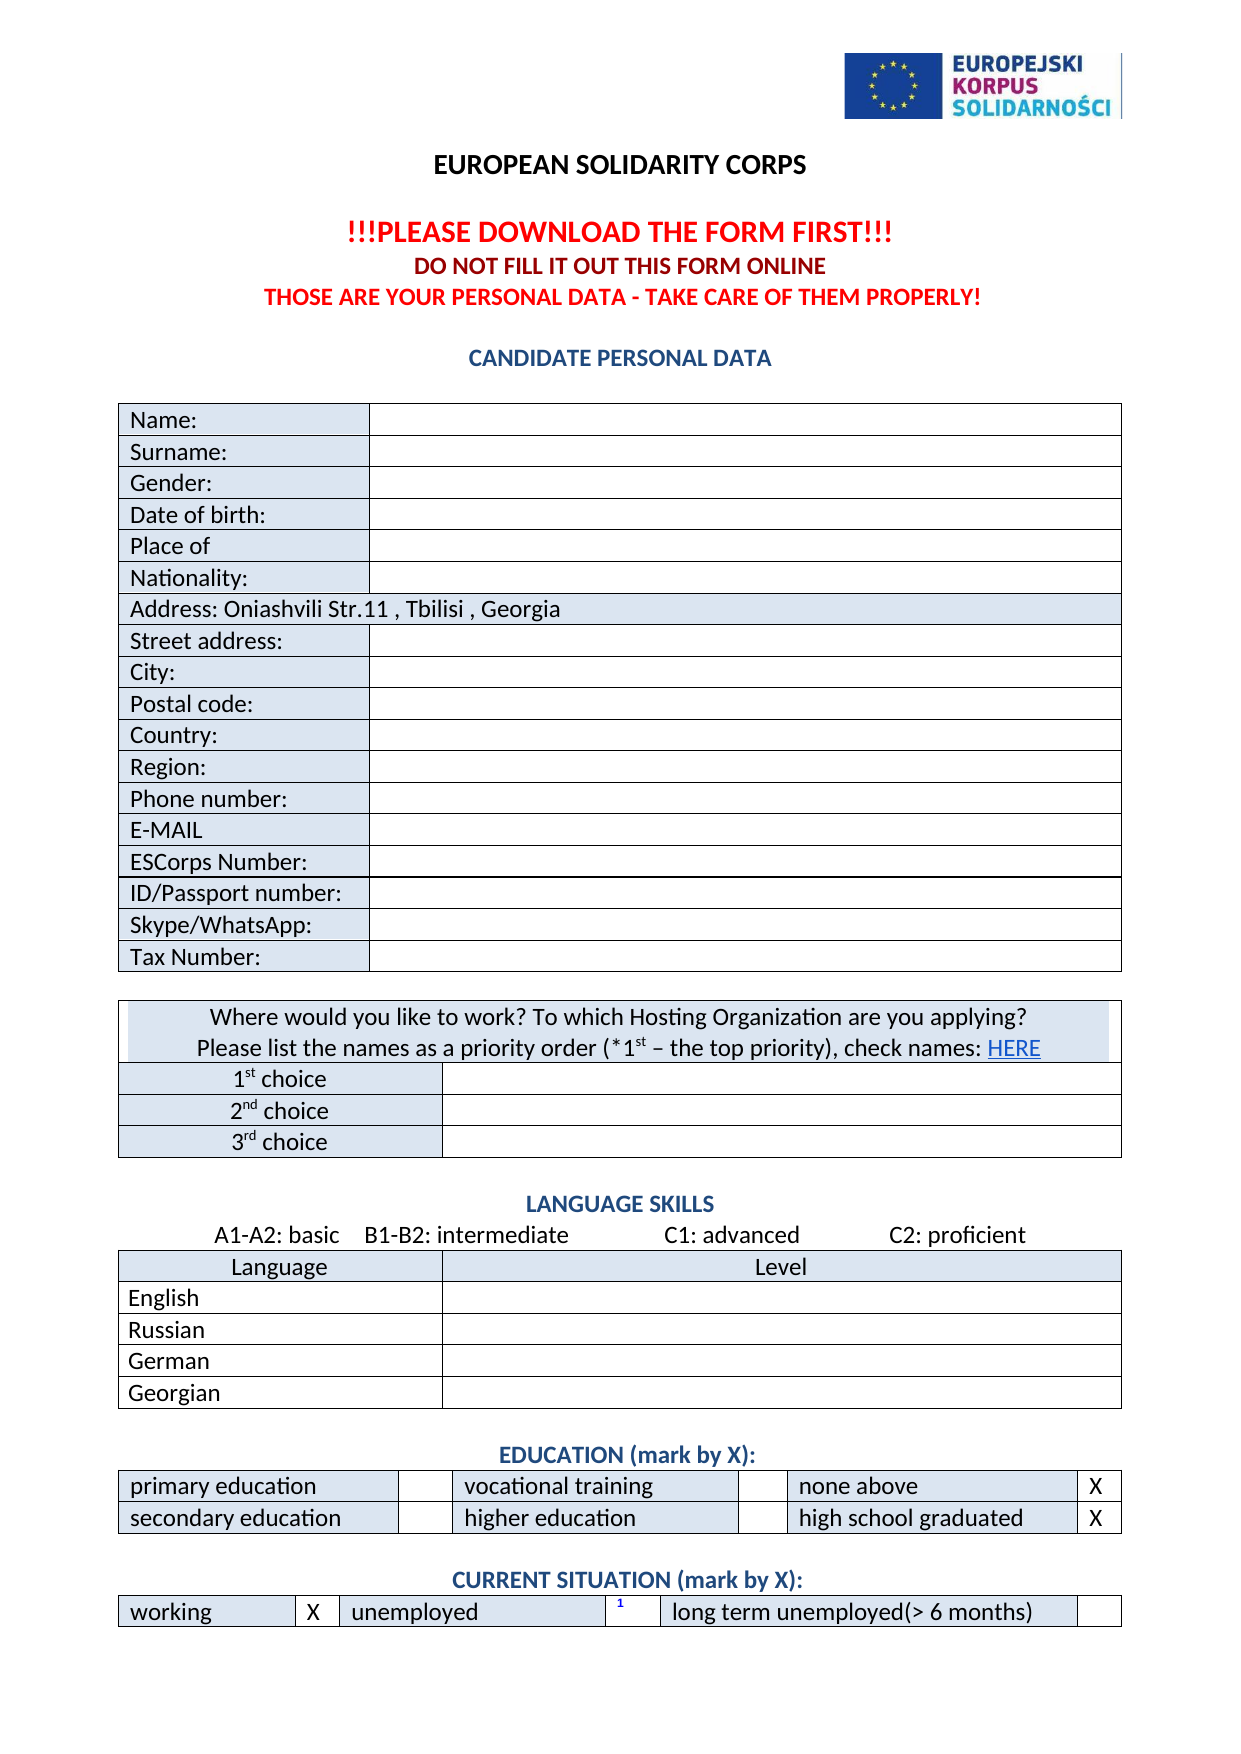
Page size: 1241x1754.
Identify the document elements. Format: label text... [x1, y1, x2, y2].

table_header [606, 1596, 660, 1626]
table_cell Country: [119, 720, 369, 750]
table_cell Gender: [119, 467, 369, 498]
table_header [370, 404, 1121, 434]
table_cell Russian [119, 1314, 442, 1344]
table_cell [370, 814, 1121, 845]
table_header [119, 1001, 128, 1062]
table_cell [370, 499, 1121, 529]
table_cell [370, 720, 1121, 750]
table_cell Street address: [119, 625, 369, 656]
table_cell Skype/WhatsApp: [119, 909, 369, 939]
table_cell [739, 1502, 787, 1533]
table_cell Phone number: [119, 783, 369, 813]
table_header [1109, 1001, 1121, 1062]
table_cell [370, 688, 1121, 719]
table_header vocational training [453, 1471, 738, 1501]
table_header Name: [119, 404, 369, 434]
table_cell [370, 530, 1121, 561]
table_cell [443, 1095, 1121, 1125]
table_cell [443, 1345, 1121, 1376]
title !!!PLEASE DOWNLOAD THE FORM FIRST!!! [118, 212, 1122, 250]
text LANGUAGE SKILLS [118, 1188, 1122, 1219]
table_cell X [1078, 1502, 1121, 1533]
table_cell [443, 1314, 1121, 1344]
table_cell [399, 1502, 452, 1533]
text DO NOT FILL IT OUT THIS FORM ONLINE [118, 250, 1122, 281]
table_cell [443, 1377, 1121, 1407]
picture [844, 53, 1123, 119]
text CANDIDATE PERSONAL DATA [118, 342, 1122, 372]
table_cell Address: Oniashvili Str.11 , Tbilisi , Georgia [119, 594, 1121, 624]
table_header X [1078, 1471, 1121, 1501]
text THOSE ARE YOUR PERSONAL DATA - TAKE CARE OF THEM PROPERLY! [118, 281, 1122, 311]
table_cell [443, 1282, 1121, 1313]
table_header [1078, 1596, 1121, 1626]
table_header unemployed [340, 1596, 605, 1626]
table_cell [370, 467, 1121, 498]
table_header [739, 1471, 787, 1501]
table_cell English [119, 1282, 442, 1313]
table_cell [443, 1063, 1121, 1094]
table_cell ESCorps Number: [119, 846, 369, 876]
table_cell Postal code: [119, 688, 369, 719]
table_header Language [119, 1251, 442, 1281]
table_cell City: [119, 657, 369, 687]
table_cell 3rd choice [119, 1126, 442, 1157]
table_cell Region: [119, 751, 369, 782]
table_cell [443, 1126, 1121, 1157]
table_cell [370, 783, 1121, 813]
table_cell Nationality: [119, 562, 369, 592]
table_cell Surname: [119, 436, 369, 466]
text A1-A2: basic B1-B2: intermediate C1: advanced C2: proficient [118, 1219, 1122, 1249]
table_header none above [788, 1471, 1077, 1501]
table_header long term unemployed(> 6 months) [661, 1596, 1077, 1626]
table_cell E-MAIL [119, 814, 369, 845]
table_cell German [119, 1345, 442, 1376]
table_header X [296, 1596, 339, 1626]
table_cell [370, 846, 1121, 876]
table_cell [370, 878, 1121, 908]
table_cell [370, 562, 1121, 592]
table_cell Date of birth: [119, 499, 369, 529]
table_cell [370, 657, 1121, 687]
table_cell 1st choice [119, 1063, 442, 1094]
table_cell Tax Number: [119, 941, 369, 971]
table_header primary education [119, 1471, 398, 1501]
table_cell [370, 625, 1121, 656]
table_header Level [443, 1251, 1121, 1281]
table_cell [370, 436, 1121, 466]
table_header [399, 1471, 452, 1501]
table_cell higher education [453, 1502, 738, 1533]
table_cell ID/Passport number: [119, 878, 369, 908]
table_cell [370, 909, 1121, 939]
text EDUCATION (mark by X): [118, 1439, 1137, 1469]
title EUROPEAN SOLIDARITY CORPS [118, 146, 1122, 182]
table_header working [119, 1596, 295, 1626]
table_cell 2nd choice [119, 1095, 442, 1125]
table_cell [370, 751, 1121, 782]
table_cell Place of [119, 530, 369, 561]
table_cell Georgian [119, 1377, 442, 1407]
text CURRENT SITUATION (mark by X): [118, 1564, 1137, 1595]
table_cell high school graduated [788, 1502, 1077, 1533]
table_cell secondary education [119, 1502, 398, 1533]
table_cell [370, 941, 1121, 971]
